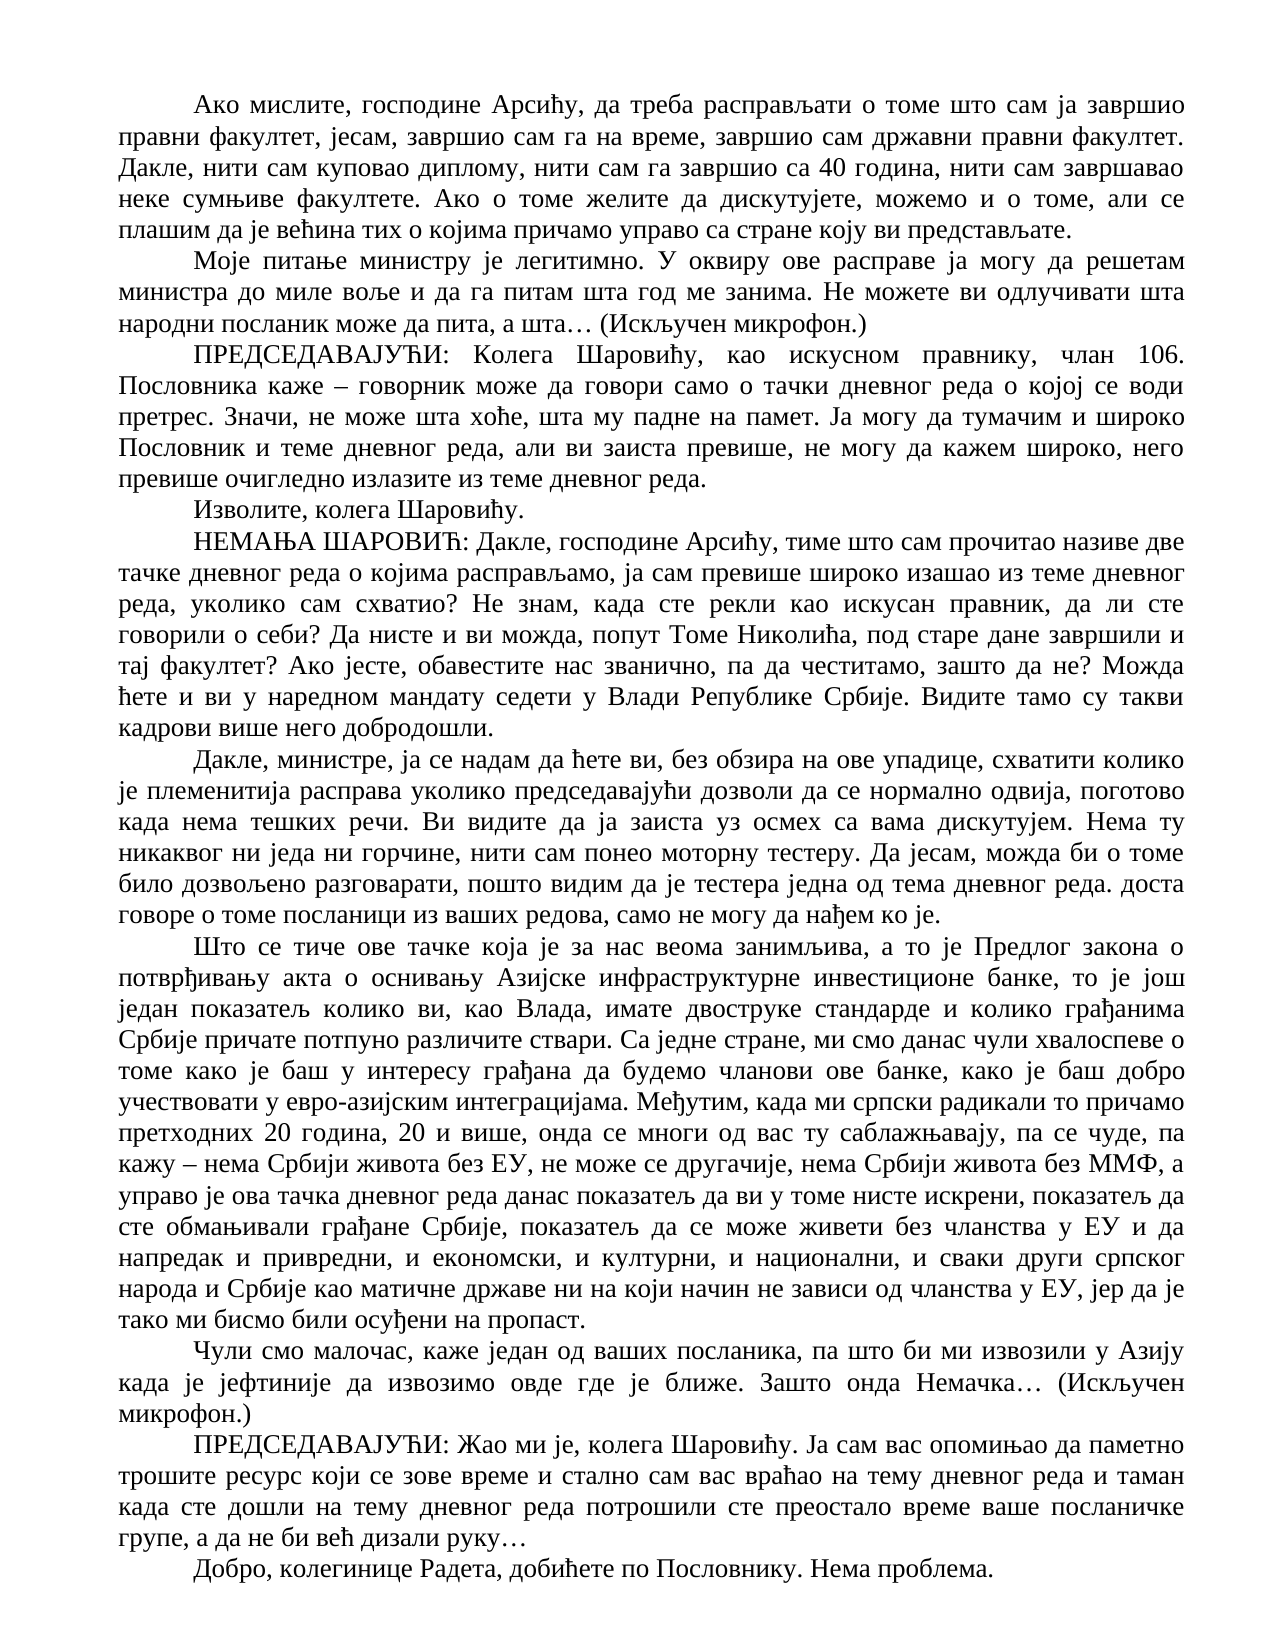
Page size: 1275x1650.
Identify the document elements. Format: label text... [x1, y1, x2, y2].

text Чули смо малочас, каже један од ваших посланика, па што би ми извозили у Азију када је јефтиније да извозимо овде где је ближе. Зашто онда Немачка… (Искључен микрофон.) [118, 1334, 1186, 1428]
text Изволите, колега Шаровићу. [118, 493, 1186, 525]
text ПРЕДСЕДАВАЈУЋИ: Жао ми је, колега Шаровићу. Ја сам вас опомињао да паметно трошите ресурс који се зове време и стално сам вас враћао на тему дневног реда и таман када сте дошли на тему дневног реда потрошили сте преостало време ваше посланичке групе, а да не би већ дизали руку… [118, 1428, 1186, 1552]
text Моје питање министру је легитимно. У оквиру ове расправе ја могу да решетам министра до миле воље и да га питам шта год ме занима. Не можете ви одлучивати шта народни посланик може да пита, а шта… (Искључен микрофон.) [118, 244, 1186, 338]
text НЕМАЊА ШАРОВИЋ: Дакле, господине Арсићу, тиме што сам прочитао називе две тачке дневног реда о којима расправљамо, ја сам превише широко изашао из теме дневног реда, уколико сам схватио? Не знам, када сте рекли као искусан правник, да ли сте говорили о себи? Да нисте и ви можда, попут Томе Николића, под старе дане завршили и тај факултет? Ако јесте, обавестите нас званично, па да честитамо, зашто да не? Можда ћете и ви у наредном мандату седети у Влади Републике Србије. Видите тамо су такви кадрови више него добродошли. [118, 525, 1186, 743]
text Добро, колегинице Радета, добићете по Пословнику. Нема проблема. [118, 1552, 1186, 1584]
text Што се тиче ове тачке која је за нас веома занимљива, а то је Предлог закона о потврђивању акта о оснивању Азијске инфраструктурне инвестиционе банке, то је још један показатељ колико ви, као Влада, имате двоструке стандарде и колико грађанима Србије причате потпуно различите ствари. Са једне стране, ми смо данас чули хвалоспеве о томе како је баш у интересу грађана да будемо чланови ове банке, како је баш добро учествовати у евро-азијским интеграцијама. Међутим, када ми српски радикали то причамо претходних 20 година, 20 и више, онда се многи од вас ту саблажњавају, па се чуде, па кажу – нема Србији живота без ЕУ, не може се другачије, нема Србији живота без ММФ, а управо је ова тачка дневног реда данас показатељ да ви у томе нисте искрени, показатељ да сте обмањивали грађане Србије, показатељ да се може живети без чланства у ЕУ и да напредак и привредни, и економски, и културни, и национални, и сваки други српског народа и Србије као матичне државе ни на који начин не зависи од чланства у ЕУ, јер да је тако ми бисмо били осуђени на пропаст. [118, 929, 1186, 1334]
text ПРЕДСЕДАВАЈУЋИ: Колега Шаровићу, као искусном правнику, члан 106. Пословника каже – говорник може да говори само о тачки дневног реда о којој се води претрес. Значи, не може шта хоће, шта му падне на памет. Ја могу да тумачим и широко Пословник и теме дневног реда, али ви заиста превише, не могу да кажем широко, него превише очигледно излазите из теме дневног реда. [118, 338, 1186, 493]
text Ако мислите, господине Арсићу, да треба расправљати о томе што сам ја завршио правни факултет, јесам, завршио сам га на време, завршио сам државни правни факултет. Дакле, нити сам куповао диплому, нити сам га завршио са 40 година, нити сам завршавао неке сумњиве факултете. Ако о томе желите да дискутујете, можемо и о томе, али се плашим да је већина тих о којима причамо управо са стране коју ви представљате. [118, 89, 1186, 244]
text Дакле, министре, ја се надам да ћете ви, без обзира на ове упадице, схватити колико је племенитија расправа уколико председавајући дозволи да се нормално одвија, поготово када нема тешких речи. Ви видите да ја заиста уз осмех са вама дискутујем. Нема ту никаквог ни једа ни горчине, нити сам понео моторну тестеру. Да јесам, можда би о томе било дозвољено разговарати, пошто видим да је тестера једна од тема дневног реда. доста говоре о томе посланици из ваших редова, само не могу да нађем ко је. [118, 743, 1186, 929]
